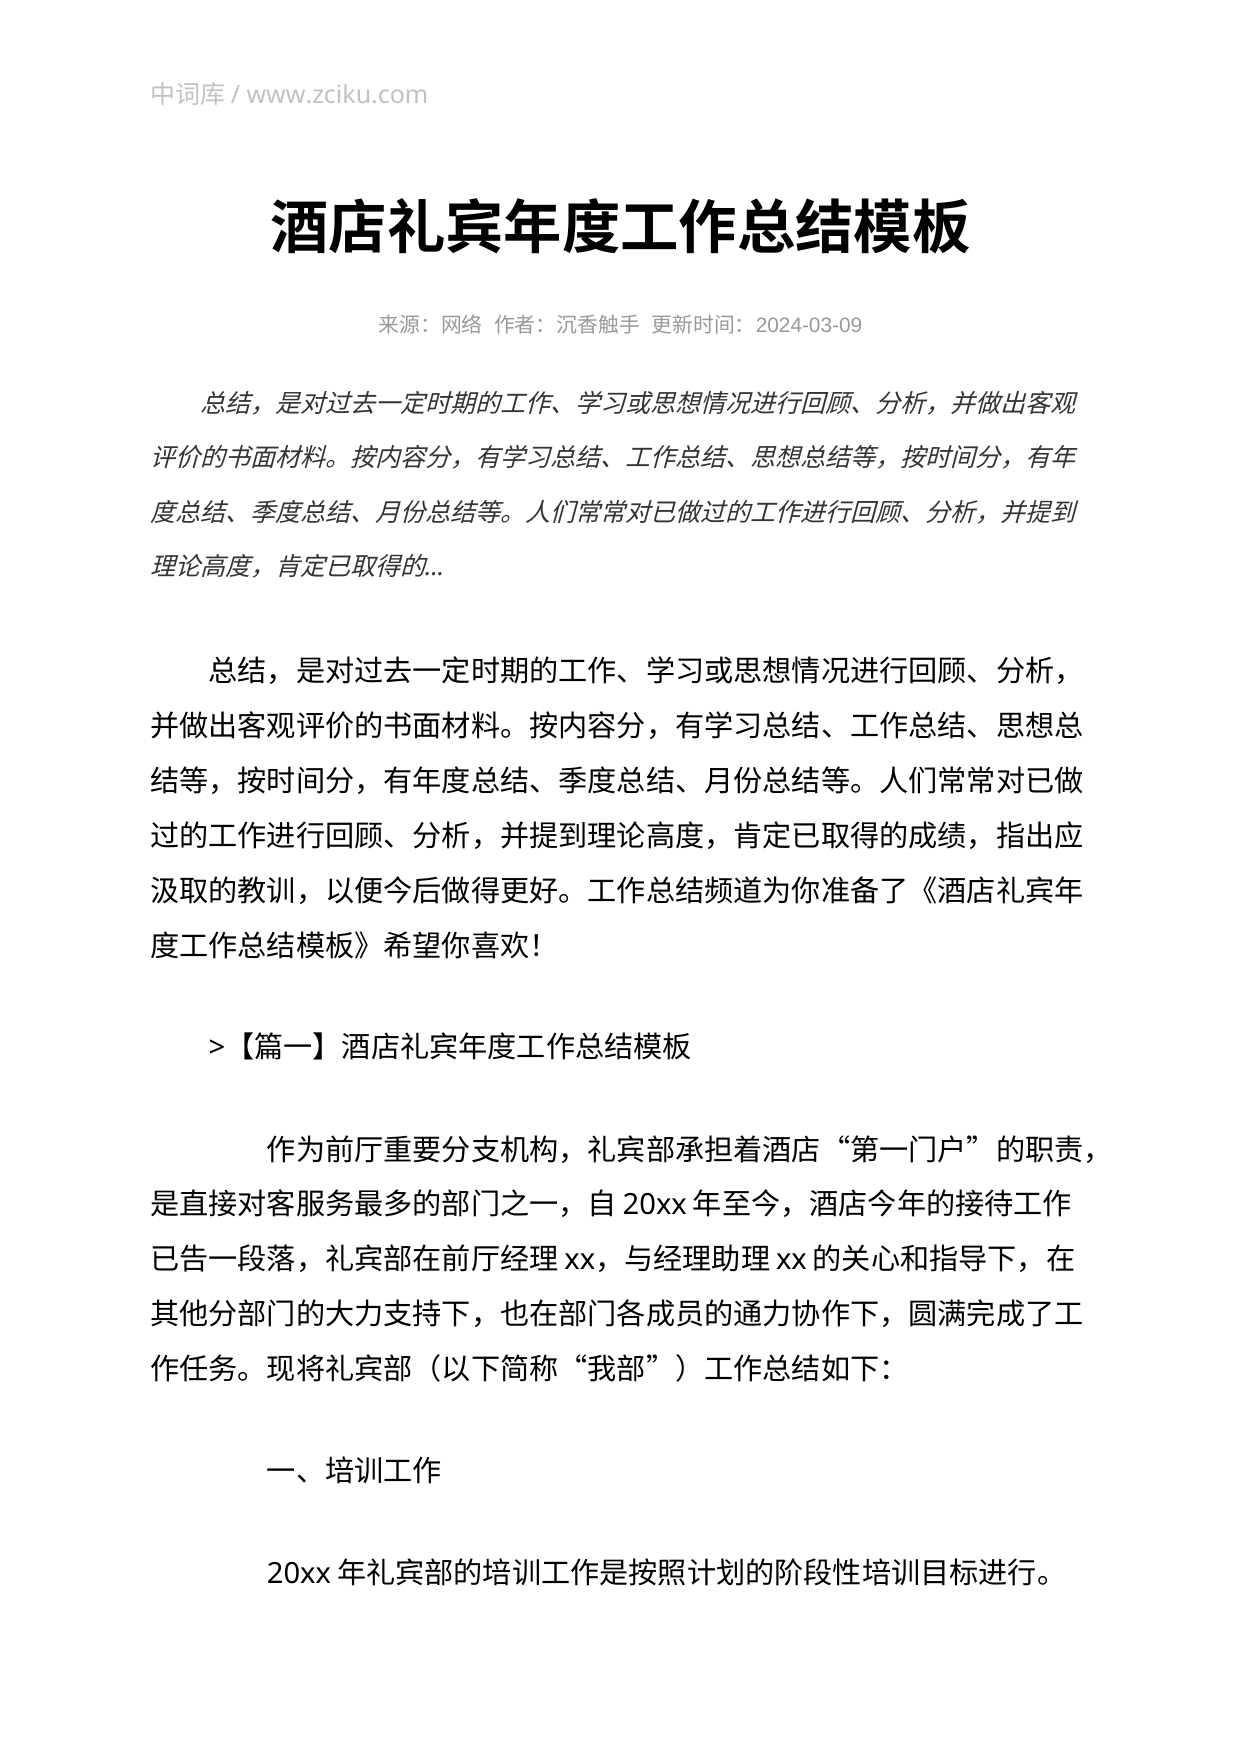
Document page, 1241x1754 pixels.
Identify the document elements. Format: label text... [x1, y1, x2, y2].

text 总结，是对过去一定时期的工作、学习或思想情况进行回顾、分析，并做出客观评价的书面材料。按内容分，有学习总结、工作总结、思想总结等，按时间分，有年度总结、季度总结、月份总结等。人们常常对已做过的工作进行回顾、分析，并提到理论高度，肯定已取得的成绩，指出应汲取的教训，以便今后做得更好。工作总结频道为你准备了《酒店礼宾年度工作总结模板》希望你喜欢！ [150, 648, 1090, 964]
subtitle 酒店礼宾年度工作总结模板 [150, 181, 1090, 266]
text 来源：网络 作者：沉香触手 更新时间：2024-03-09 [150, 313, 1090, 337]
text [150, 1549, 1090, 1592]
text 一、培训工作 [150, 1448, 1090, 1490]
text 作为前厅重要分支机构，礼宾部承担着酒店“第一门户”的职责，是直接对客服务最多的部门之一，自20xx年至今，酒店今年的接待工作已告一段落，礼宾部在前厅经理xx，与经理助理xx的关心和指导下，在其他分部门的大力支持下，也在部门各成员的通力协作下，圆满完成了工作任务。现将礼宾部（以下简称“我部”）工作总结如下： [150, 1126, 1090, 1388]
text >【篇一】酒店礼宾年度工作总结模板 [150, 1024, 1090, 1066]
text 总结，是对过去一定时期的工作、学习或思想情况进行回顾、分析，并做出客观评价的书面材料。按内容分，有学习总结、工作总结、思想总结等，按时间分，有年度总结、季度总结、月份总结等。人们常常对已做过的工作进行回顾、分析，并提到理论高度，肯定已取得的... [150, 383, 1090, 583]
